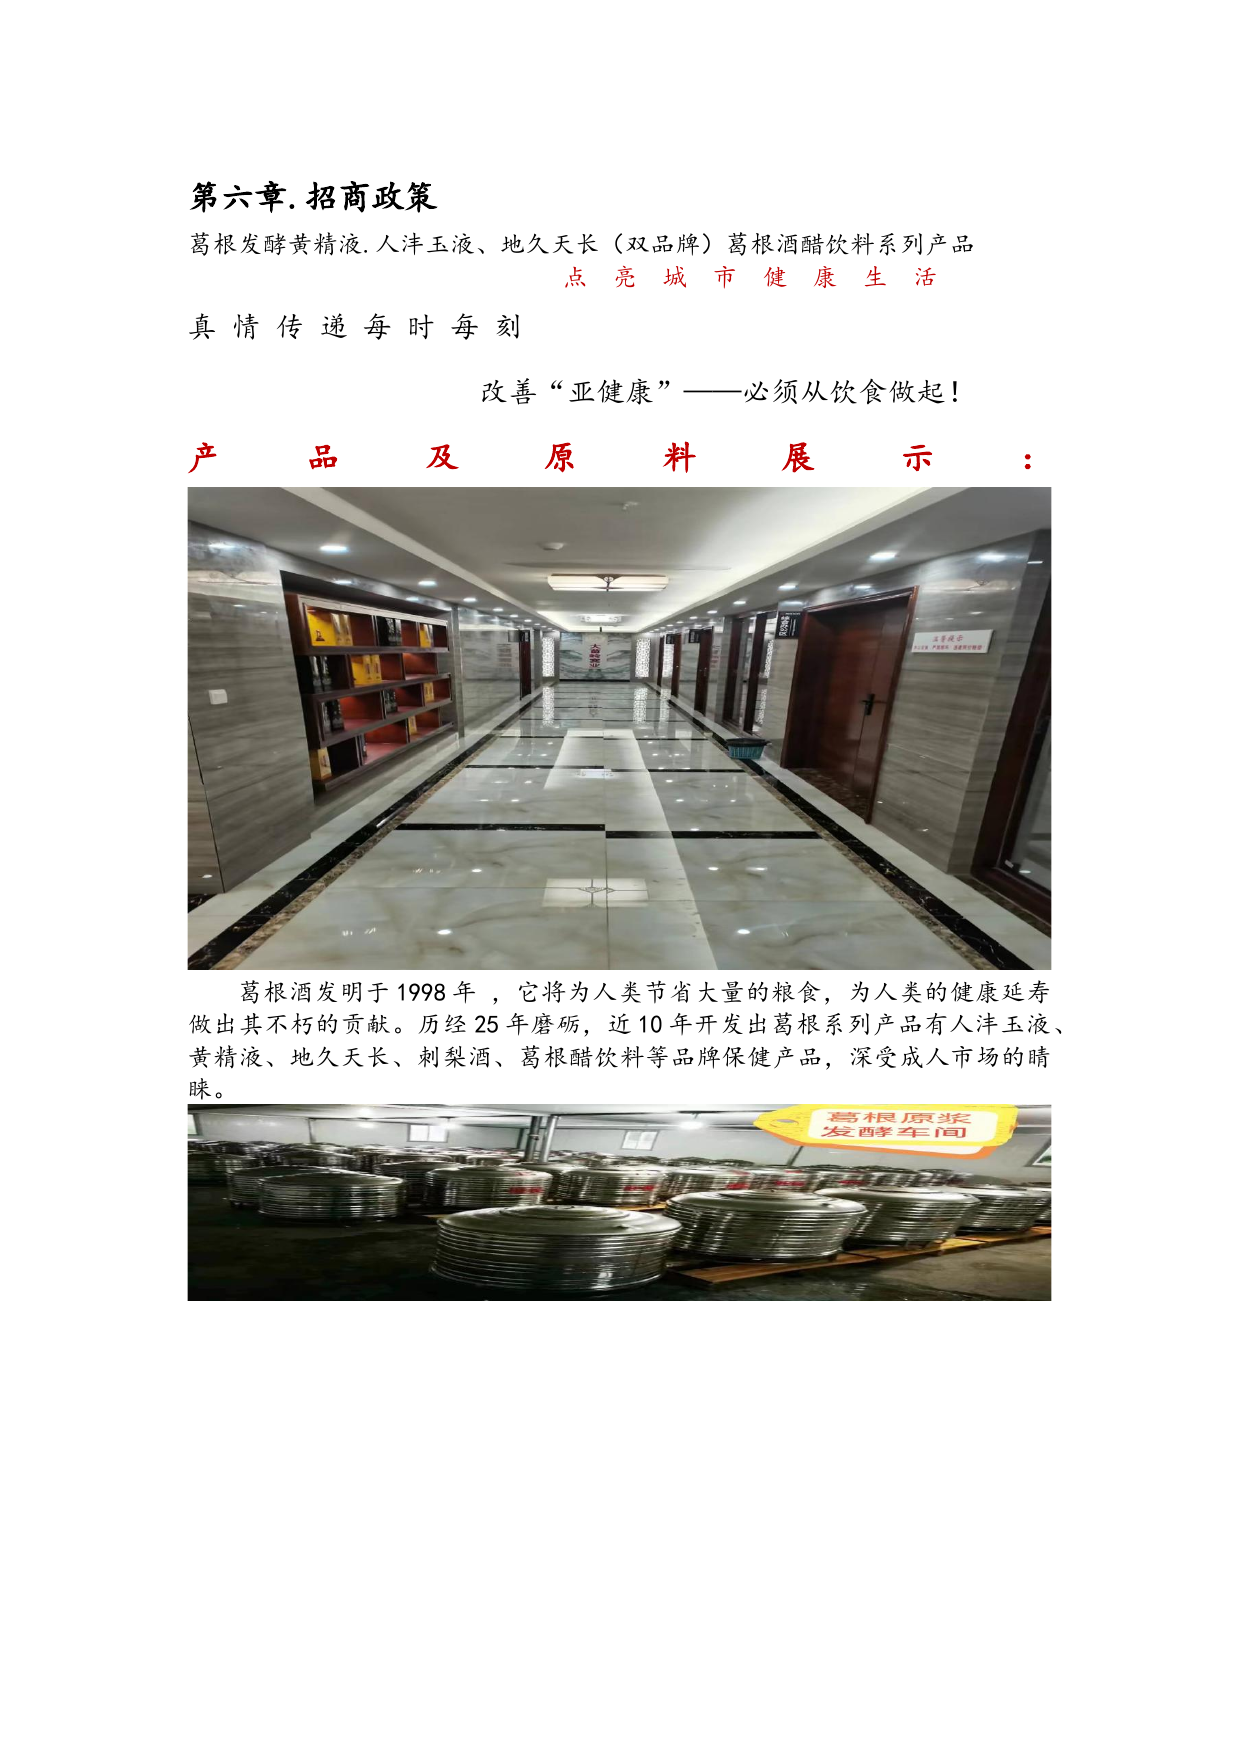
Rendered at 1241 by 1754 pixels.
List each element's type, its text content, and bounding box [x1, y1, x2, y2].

text 第六章.招商政策 [187, 162, 1053, 227]
text 改善“亚健康”——必须从饮食做起！ [187, 357, 1053, 422]
picture [187, 487, 1052, 970]
text 点 亮 城 市 健 康 生 活 [187, 259, 1053, 292]
text 葛根发酵黄精液.人沣玉液、地久天长（双品牌）葛根酒醋饮料系列产品 [187, 227, 1053, 259]
text 葛根酒发明于1998年 ，它将为人类节省大量的粮食，为人类的健康延寿做出其不朽的贡献。历经25年磨砺，近10年开发出葛根系列产品有人沣玉液、黄精液、地久天长、刺梨酒、葛根醋饮料等品牌保健产品，深受成人市场的睛睐。 [187, 974, 1053, 1104]
picture [187, 1104, 1052, 1301]
text 真 情 传 递 每 时 每 刻 [187, 292, 1053, 357]
